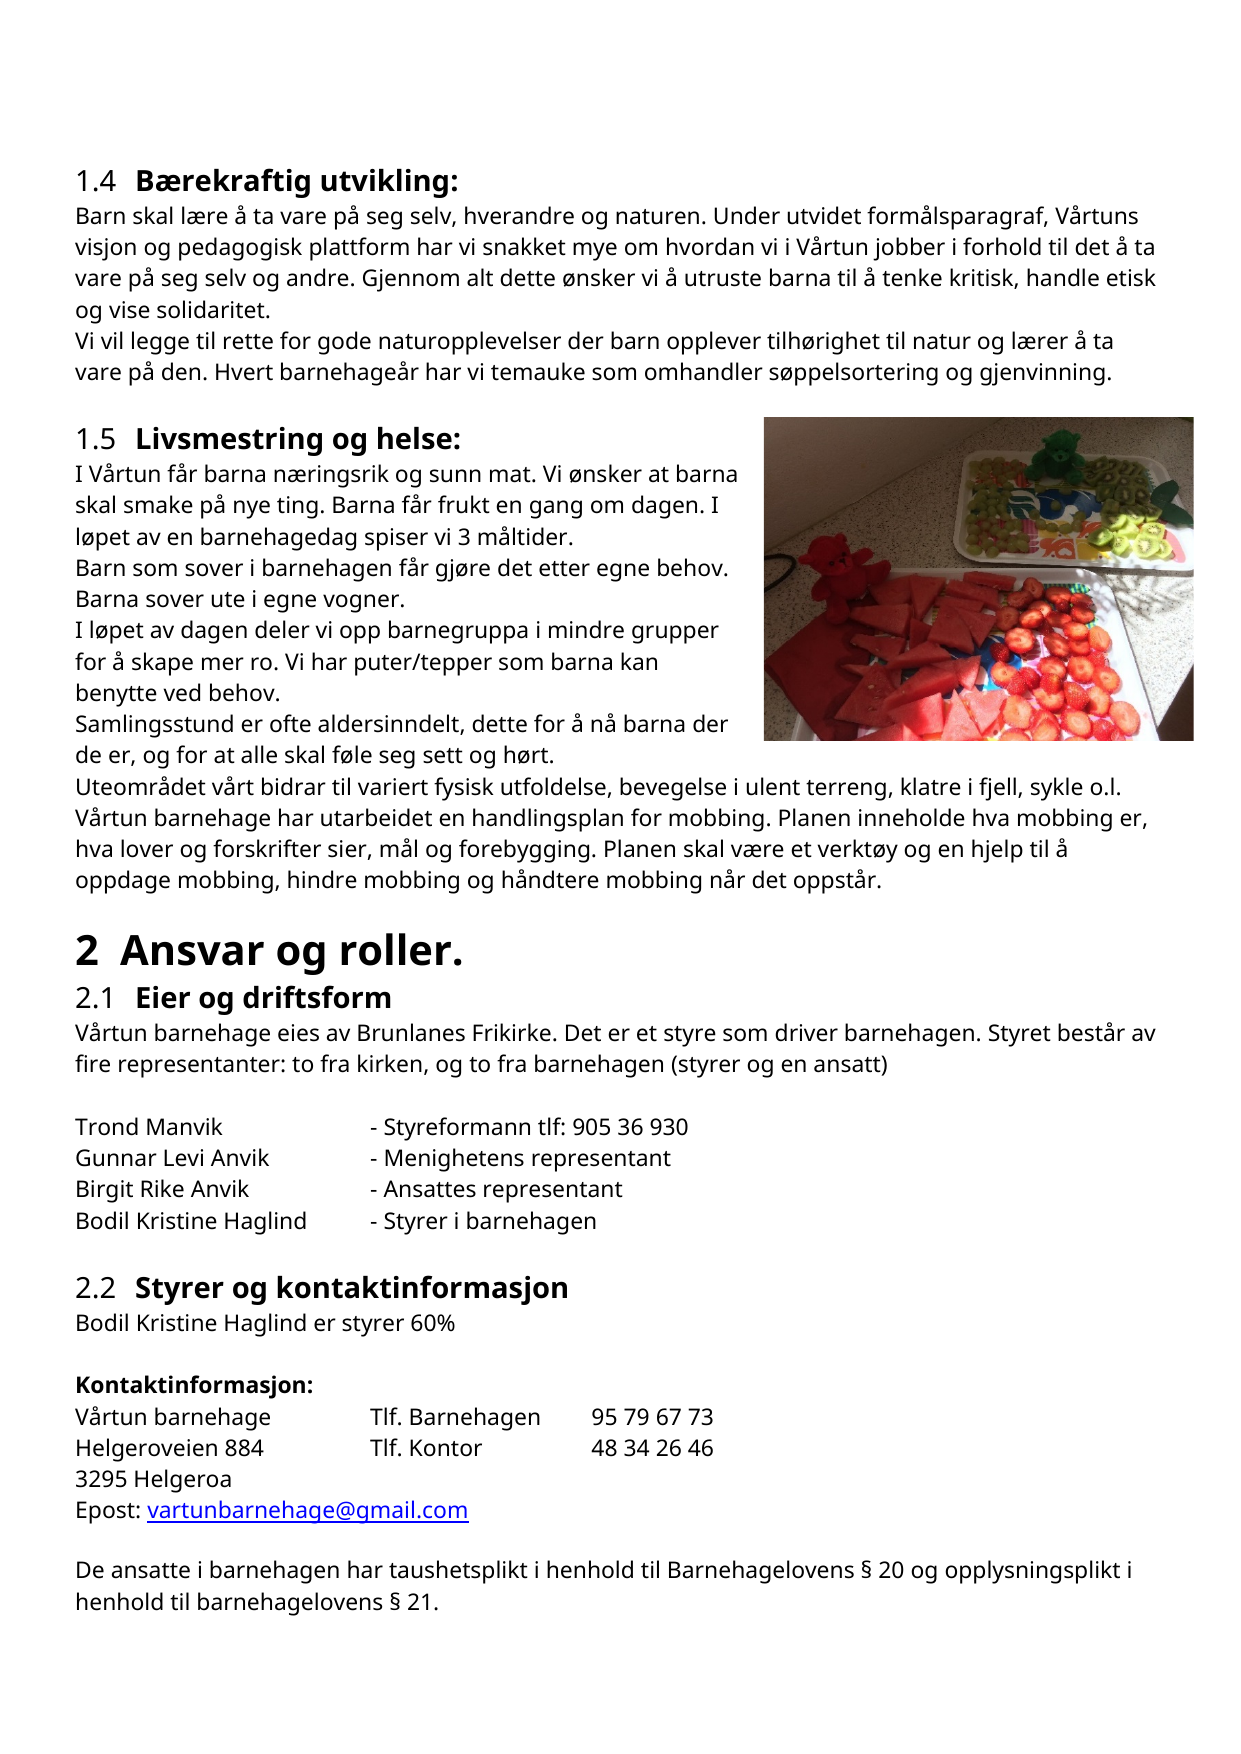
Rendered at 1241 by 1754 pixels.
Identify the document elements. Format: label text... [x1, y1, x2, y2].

text I løpet av dagen deler vi opp barnegruppa i mindre grupper for å skape mer ro. Vi har puter/tepper som barna kan benytte ved behov. [75, 614, 762, 708]
picture [762, 417, 1194, 739]
text Samlingsstund er ofte aldersinndelt, dette for å nå barna der de er, og for at alle skal føle seg sett og hørt. [75, 708, 1165, 771]
text Vårtun barnehage eies av Brunlanes Frikirke. Det er et styre som driver barnehagen. Styret består av fire representanter: to fra kirken, og to fra barnehagen (styrer og en ansatt) [75, 1017, 1165, 1080]
subtitle Eier og driftsform [75, 977, 1165, 1017]
text Barn som sover i barnehagen får gjøre det etter egne behov. Barna sover ute i egne vogner. [75, 552, 762, 614]
text Vårtun barnehage har utarbeidet en handlingsplan for mobbing. Planen inneholde hva mobbing er, hva lover og forskrifter sier, mål og forebygging. Planen skal være et verktøy og en hjelp til å oppdage mobbing, hindre mobbing og håndtere mobbing når det oppstår. [75, 802, 1165, 896]
text I Vårtun får barna næringsrik og sunn mat. Vi ønsker at barna skal smake på nye ting. Barna får frukt en gang om dagen. I løpet av en barnehagedag spiser vi 3 måltider. [75, 458, 762, 552]
text Helgeroveien 884 Tlf. Kontor 48 34 26 46 [75, 1432, 1165, 1463]
text De ansatte i barnehagen har taushetsplikt i henhold til Barnehagelovens § 20 og opplysningsplikt i henhold til barnehagelovens § 21. [75, 1554, 1165, 1617]
text Kontaktinformasjon: [75, 1369, 1165, 1401]
text Barn skal lære å ta vare på seg selv, hverandre og naturen. Under utvidet formålsparagraf, Vårtuns visjon og pedagogisk plattform har vi snakket mye om hvordan vi i Vårtun jobber i forhold til det å ta vare på seg selv og andre. Gjennom alt dette ønsker vi å utruste barna til å tenke kritisk, handle etisk og vise solidaritet. [75, 200, 1165, 325]
subtitle Ansvar og roller. [75, 921, 1165, 977]
subtitle Bærekraftig utvikling: [75, 160, 1165, 200]
subtitle Livsmestring og helse: [75, 418, 762, 458]
text Vi vil legge til rette for gode naturopplevelser der barn opplever tilhørighet til natur og lærer å ta vare på den. Hvert barnehageår har vi temauke som omhandler søppelsortering og gjenvinning. [75, 325, 1165, 387]
text Vårtun barnehage Tlf. Barnehagen 95 79 67 73 [75, 1401, 1165, 1432]
text Epost: vartunbarnehage@gmail.com [75, 1494, 1165, 1526]
subtitle Styrer og kontaktinformasjon [75, 1267, 1165, 1307]
text Trond Manvik - Styreformann tlf: 905 36 930 [75, 1111, 1165, 1142]
text 3295 Helgeroa [75, 1463, 1165, 1494]
text Bodil Kristine Haglind - Styrer i barnehagen [75, 1205, 1165, 1236]
text Birgit Rike Anvik - Ansattes representant [75, 1173, 1165, 1205]
text Bodil Kristine Haglind er styrer 60% [75, 1307, 1165, 1338]
text Uteområdet vårt bidrar til variert fysisk utfoldelse, bevegelse i ulent terreng, klatre i fjell, sykle o.l. [75, 771, 1165, 802]
text Gunnar Levi Anvik - Menighetens representant [75, 1142, 1165, 1173]
